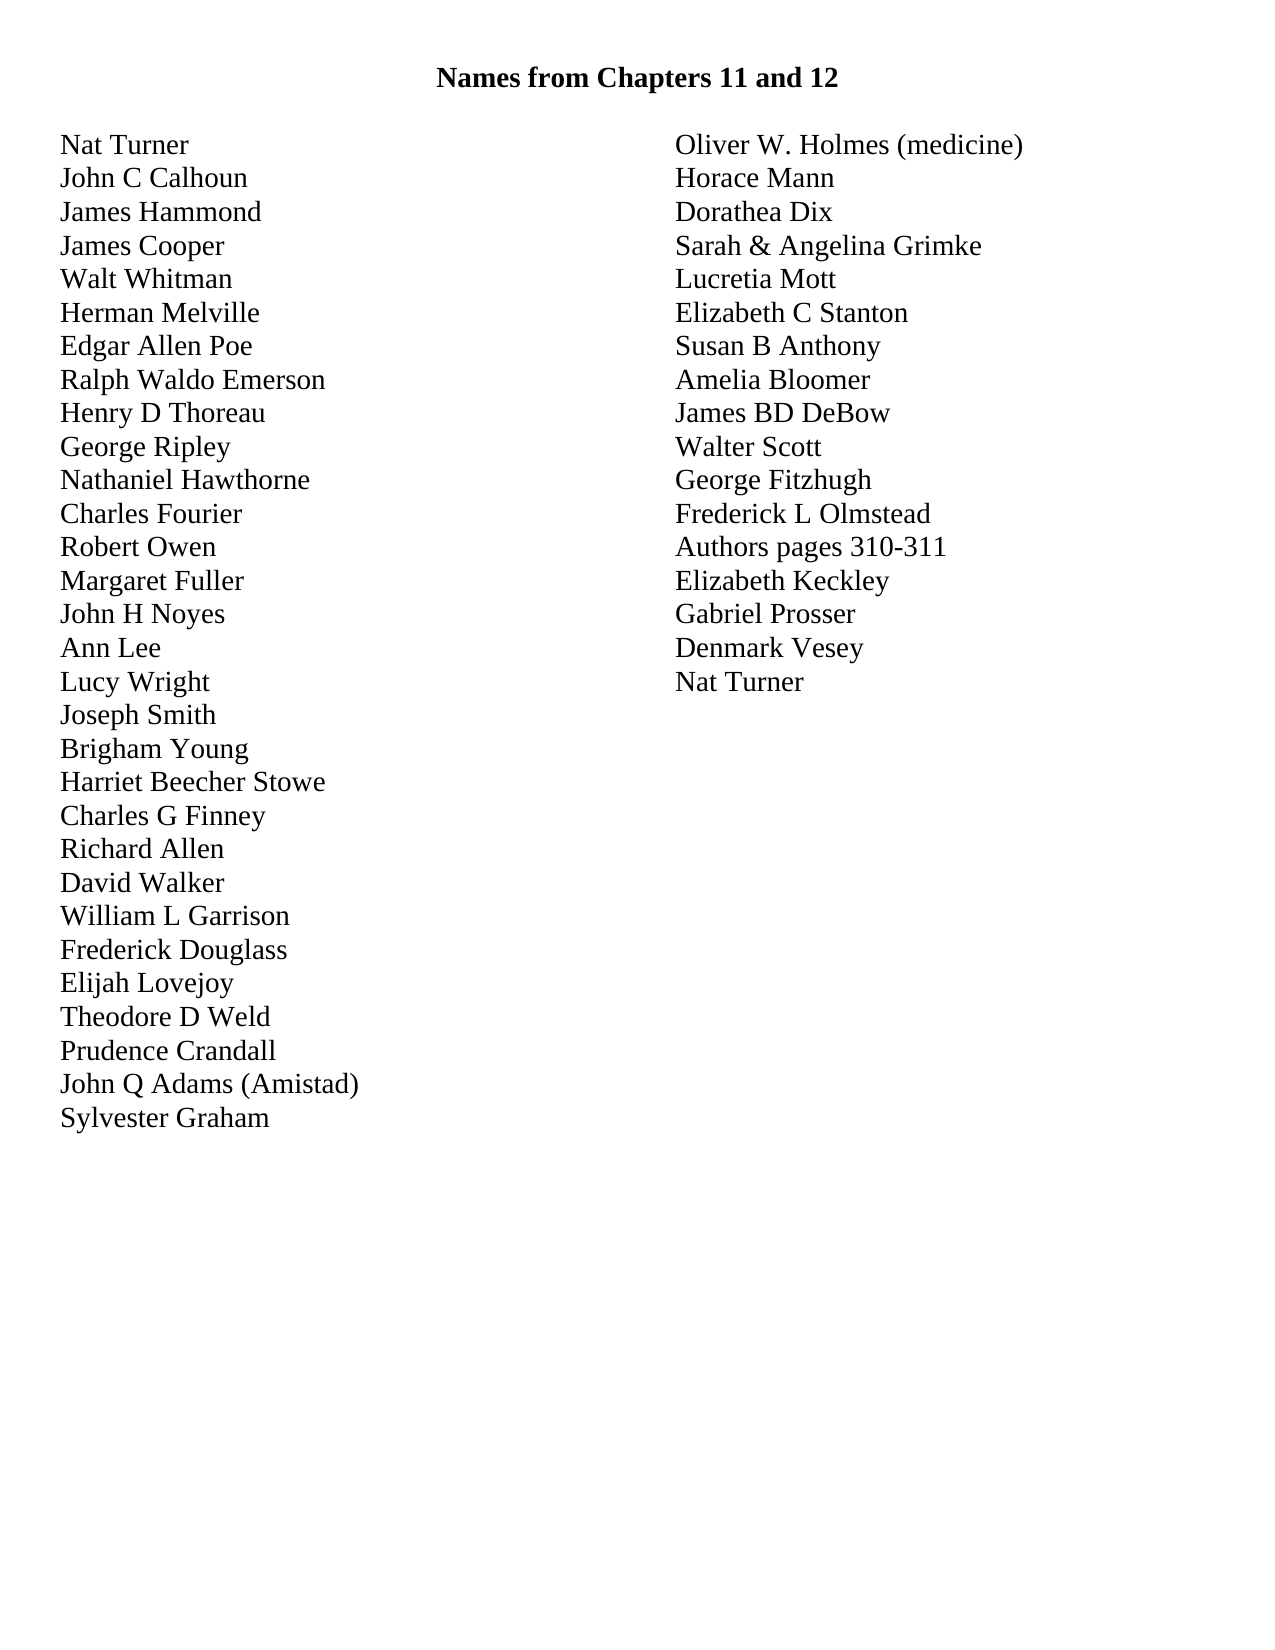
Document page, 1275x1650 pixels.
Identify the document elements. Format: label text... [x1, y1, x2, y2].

text Elizabeth C Stanton [675, 295, 1215, 328]
text Susan B Anthony [675, 328, 1215, 362]
text Prudence Crandall [60, 1033, 600, 1066]
text James Cooper [60, 228, 600, 261]
text John C Calhoun [60, 161, 600, 194]
text Charles G Finney [60, 798, 600, 831]
text Ralph Waldo Emerson [60, 362, 600, 395]
text Nathaniel Hawthorne [60, 462, 600, 496]
text Sarah & Angelina Grimke [675, 228, 1215, 261]
text Nat Turner [675, 664, 1215, 697]
text Sylvester Graham [60, 1100, 600, 1133]
text Elizabeth Keckley [675, 563, 1215, 597]
text John Q Adams (Amistad) [60, 1066, 600, 1100]
text Robert Owen [60, 529, 600, 563]
text Dorathea Dix [675, 194, 1215, 228]
text Henry D Thoreau [60, 395, 600, 429]
text Names from Chapters 11 and 12 [60, 60, 1215, 93]
text Frederick L Olmstead [675, 496, 1215, 529]
text Margaret Fuller [60, 563, 600, 597]
text Denmark Vesey [675, 630, 1215, 664]
text James Hammond [60, 194, 600, 228]
text Harriet Beecher Stowe [60, 764, 600, 798]
text Edgar Allen Poe [60, 328, 600, 362]
text David Walker [60, 865, 600, 898]
text Charles Fourier [60, 496, 600, 529]
text George Ripley [60, 429, 600, 462]
text Ann Lee [60, 630, 600, 664]
text Richard Allen [60, 831, 600, 865]
text Amelia Bloomer [675, 362, 1215, 395]
text George Fitzhugh [675, 462, 1215, 496]
text Authors pages 310-311 [675, 529, 1215, 563]
text James BD DeBow [675, 395, 1215, 429]
text Theodore D Weld [60, 999, 600, 1033]
text Brigham Young [60, 731, 600, 764]
text Lucy Wright [60, 664, 600, 697]
text Walter Scott [675, 429, 1215, 462]
text Lucretia Mott [675, 261, 1215, 295]
text Elijah Lovejoy [60, 966, 600, 999]
text Herman Melville [60, 295, 600, 328]
text Horace Mann [675, 161, 1215, 194]
text Walt Whitman [60, 261, 600, 295]
text Oliver W. Holmes (medicine) [675, 127, 1215, 161]
text William L Garrison [60, 898, 600, 932]
text Gabriel Prosser [675, 597, 1215, 630]
text Nat Turner [60, 127, 600, 161]
text Frederick Douglass [60, 932, 600, 966]
text Joseph Smith [60, 697, 600, 731]
text John H Noyes [60, 597, 600, 630]
